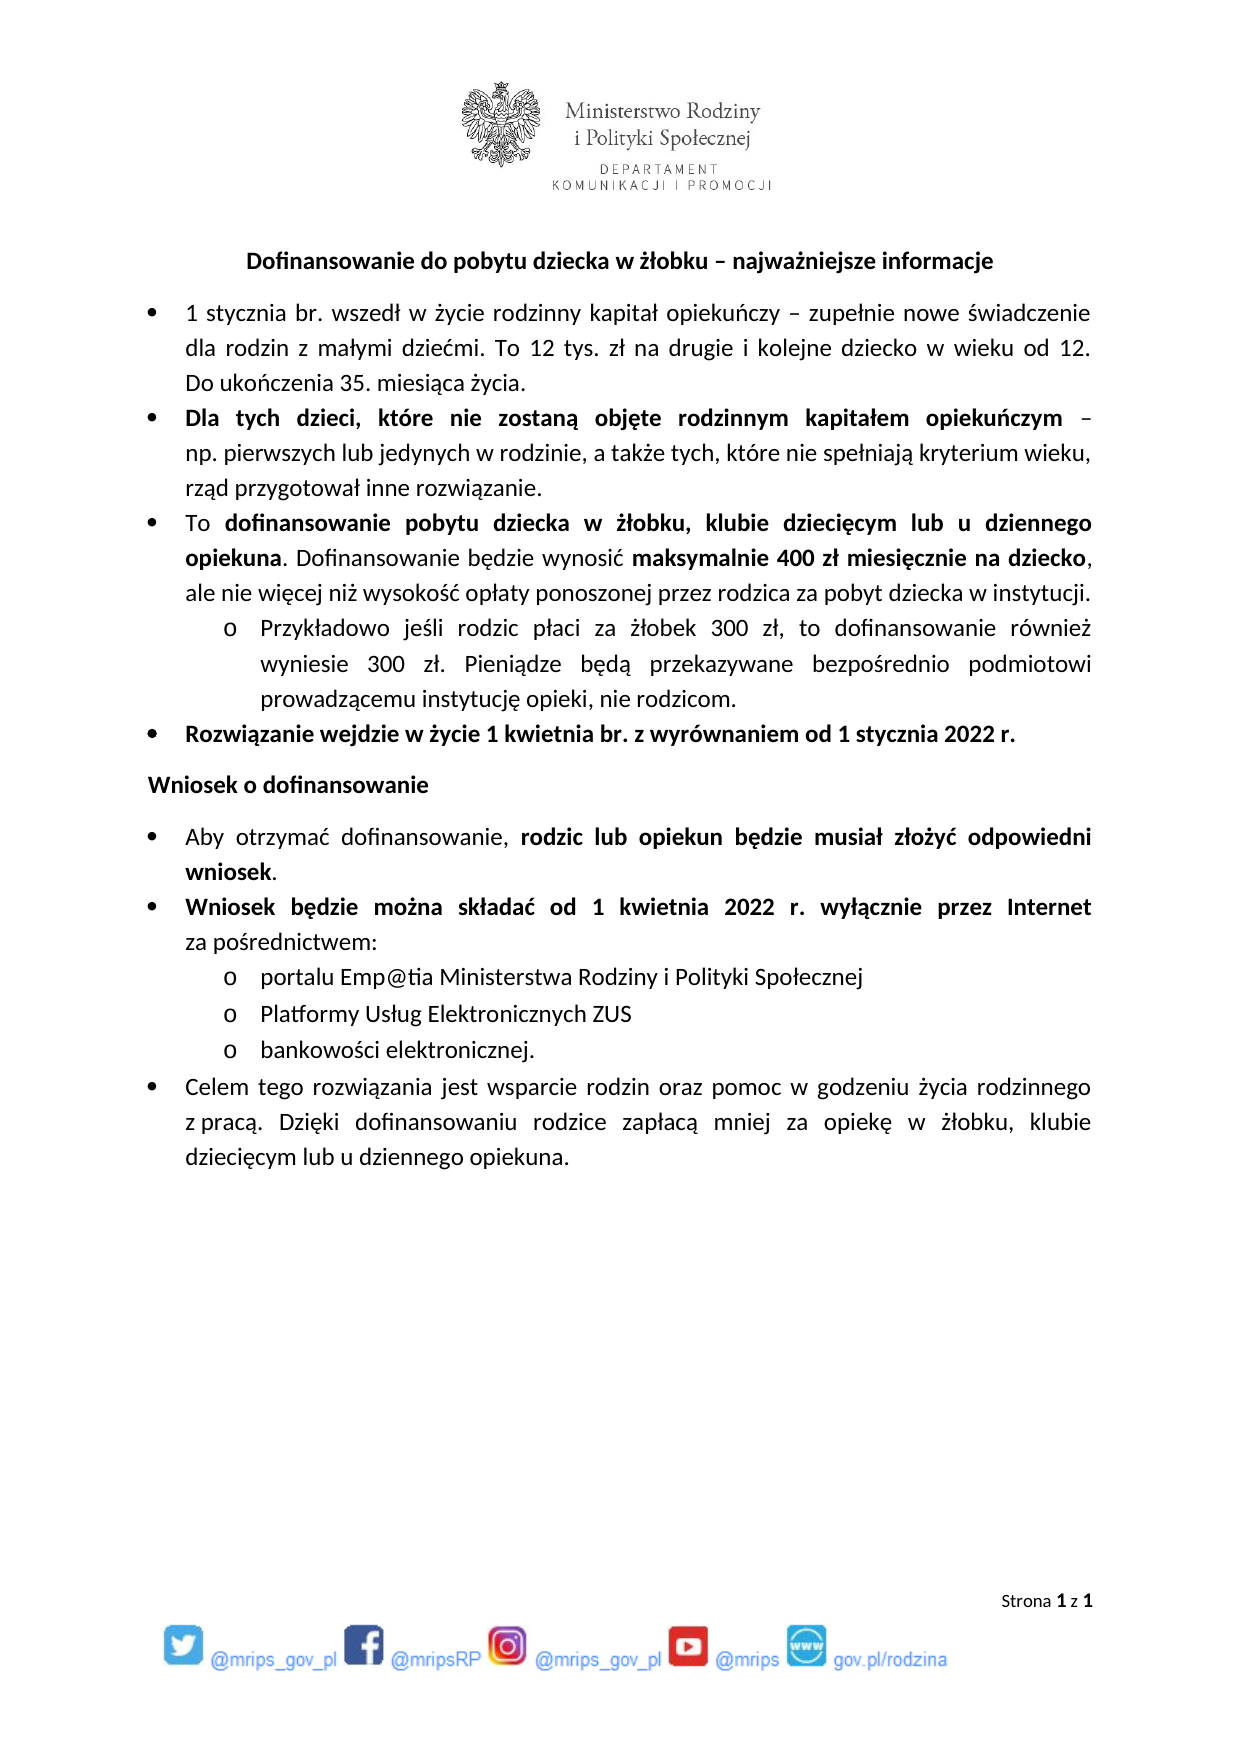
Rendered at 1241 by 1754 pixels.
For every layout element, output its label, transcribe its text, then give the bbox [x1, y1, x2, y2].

text Wniosek o dofinansowanie [148, 770, 1093, 800]
list Wniosek będzie można składać od 1 kwietnia 2022 r. wyłącznie przez Internet za pośrednictwem: [148, 891, 1093, 957]
list Rozwiązanie wejdzie w życie 1 kwietnia br. z wyrównaniem od 1 stycznia 2022 r. [148, 718, 1093, 748]
list To dofinansowanie pobytu dziecka w żłobku, klubie dziecięcym lub u dziennego opiekuna. Dofinansowanie będzie wynosić maksymalnie 400 zł miesięcznie na dziecko, ale nie więcej niż wysokość opłaty ponoszonej przez rodzica za pobyt dziecka w instytucji. [148, 507, 1093, 607]
picture [406, 73, 834, 194]
list Przykładowo jeśli rodzic płaci za żłobek 300 zł, to dofinansowanie również wyniesie 300 zł. Pieniądze będą przekazywane bezpośrednio podmiotowi prowadzącemu instytucję opieki, nie rodzicom. [223, 612, 1093, 713]
text Dofinansowanie do pobytu dziecka w żłobku – najważniejsze informacje [148, 245, 1093, 276]
list Celem tego rozwiązania jest wsparcie rodzin oraz pomoc w godzeniu życia rodzinnego z pracą. Dzięki dofinansowaniu rodzice zapłacą mniej za opiekę w żłobku, klubie dziecięcym lub u dziennego opiekuna. [148, 1071, 1093, 1171]
list Aby otrzymać dofinansowanie, rodzic lub opiekun będzie musiał złożyć odpowiedni wniosek. [148, 821, 1093, 887]
list 1 stycznia br. wszedł w życie rodzinny kapitał opiekuńczy – zupełnie nowe świadczenie dla rodzin z małymi dziećmi. To 12 tys. zł na drugie i kolejne dziecko w wieku od 12. Do ukończenia 35. miesiąca życia. [148, 297, 1093, 397]
list portalu Emp@tia Ministerstwa Rodziny i Polityki Społecznej [223, 961, 1093, 993]
list Dla tych dzieci, które nie zostaną objęte rodzinnym kapitałem opiekuńczym – np. pierwszych lub jedynych w rodzinie, a także tych, które nie spełniają kryterium wieku, rząd przygotował inne rozwiązanie. [148, 402, 1093, 502]
picture [147, 1612, 972, 1681]
list bankowości elektronicznej. [223, 1034, 1093, 1066]
list Platformy Usług Elektronicznych ZUS [223, 998, 1093, 1029]
